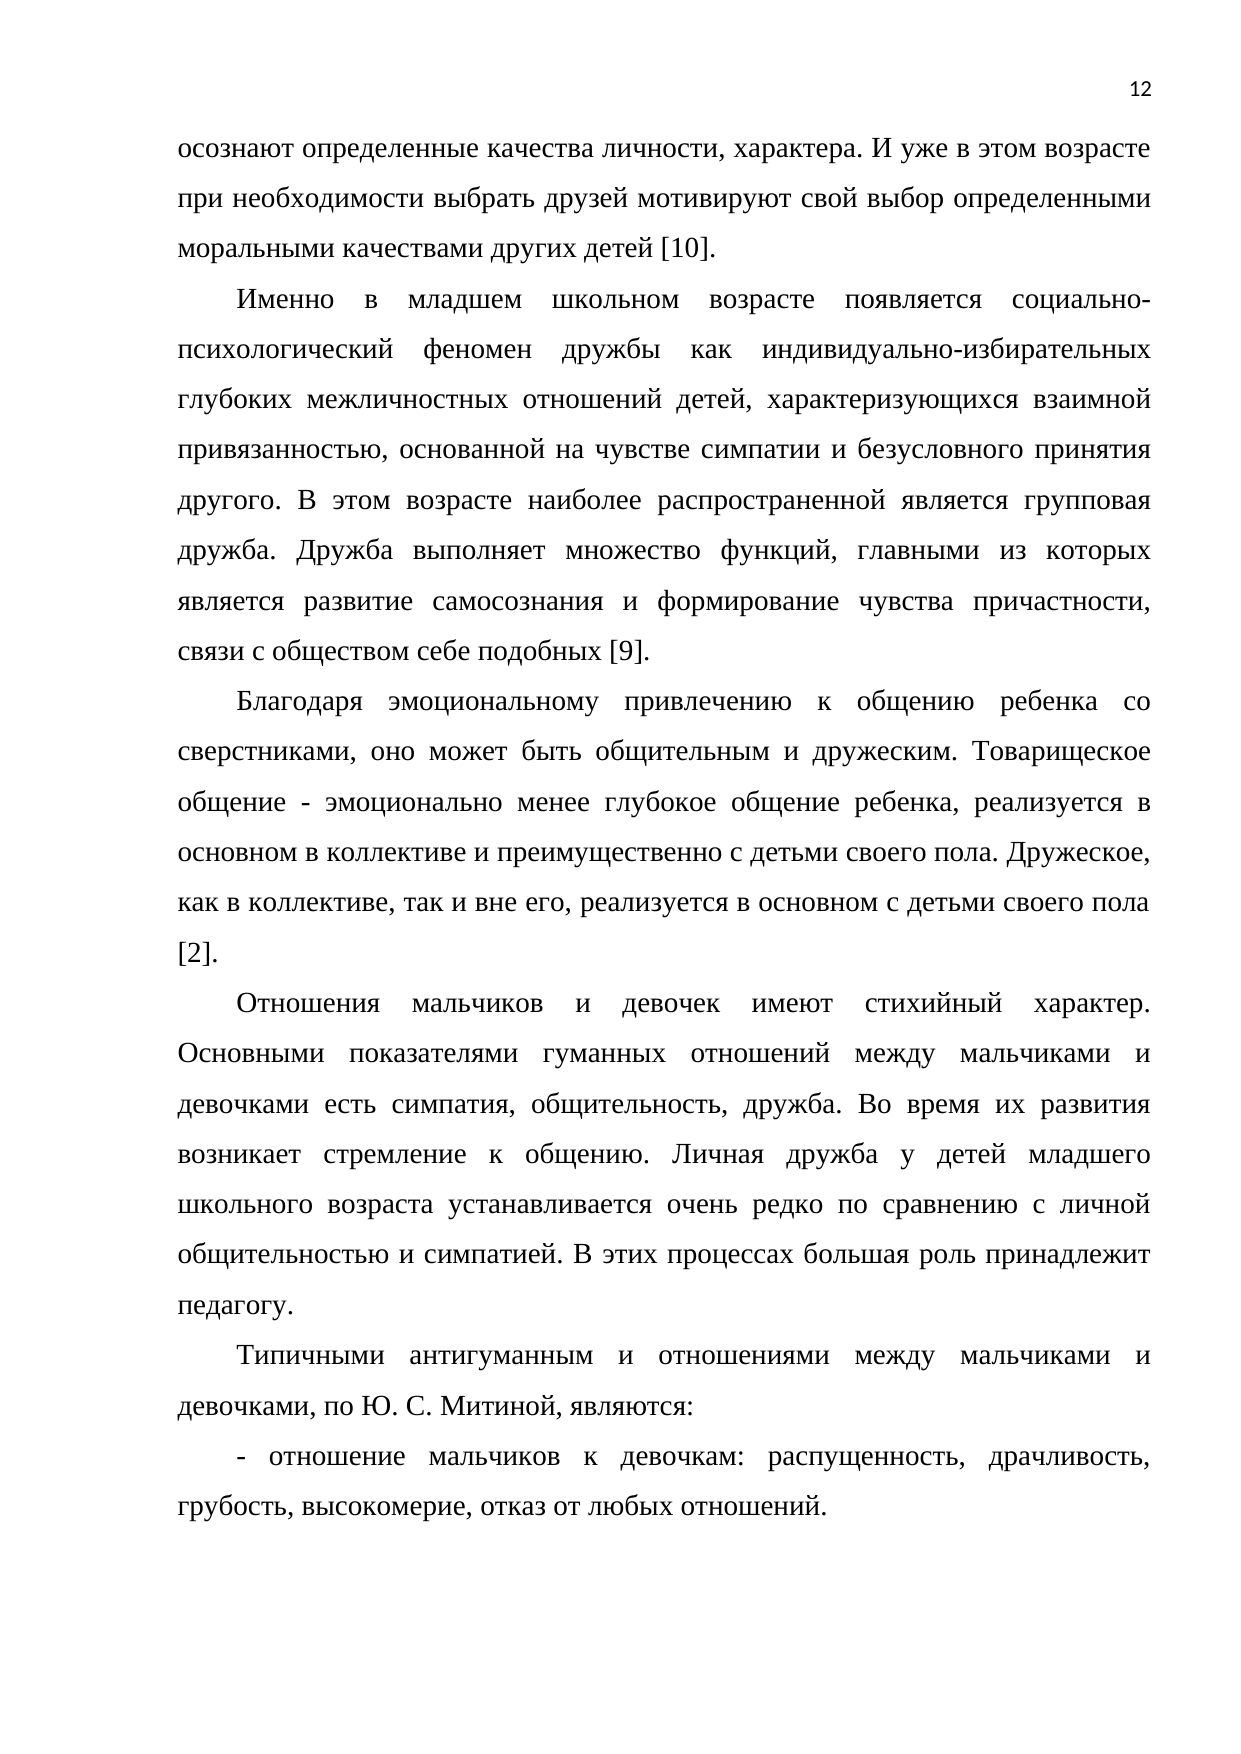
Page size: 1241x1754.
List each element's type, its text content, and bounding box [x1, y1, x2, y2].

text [177, 130, 1152, 264]
text Благодаря эмоциональному привлечению к общению ребенка со сверстниками, оно может быть общительным и дружеским. Товарищеское общение - эмоционально менее глубокое общение ребенка, реализуется в основном в коллективе и преимущественно с детьми своего пола. Дружеское, как в коллективе, так и вне его, реализуется в основном с детьми своего пола [2]. [177, 683, 1152, 968]
text Отношения мальчиков и девочек имеют стихийный характер. Основными показателями гуманных отношений между мальчиками и девочками есть симпатия, общительность, дружба. Во время их развития возникает стремление к общению. Личная дружба у детей младшего школьного возраста устанавливается очень редко по сравнению с личной общительностью и симпатией. В этих процессах большая роль принадлежит педагогу. [177, 985, 1152, 1321]
text Именно в младшем школьном возрасте появляется социально-психологический феномен дружбы как индивидуально-избирательных глубоких межличностных отношений детей, характеризующихся взаимной привязанностью, основанной на чувстве симпатии и безусловного принятия другого. В этом возрасте наиболее распространенной является групповая дружба. Дружба выполняет множество функций, главными из которых является развитие самосознания и формирование чувства причастности, связи с обществом себе подобных [9]. [177, 281, 1152, 666]
text - отношение мальчиков к девочкам: распущенность, драчливость, грубость, высокомерие, отказ от любых отношений. [177, 1438, 1152, 1522]
text Типичными антигуманным и отношениями между мальчиками и девочками, по Ю. С. Митиной, являются: [177, 1337, 1152, 1421]
